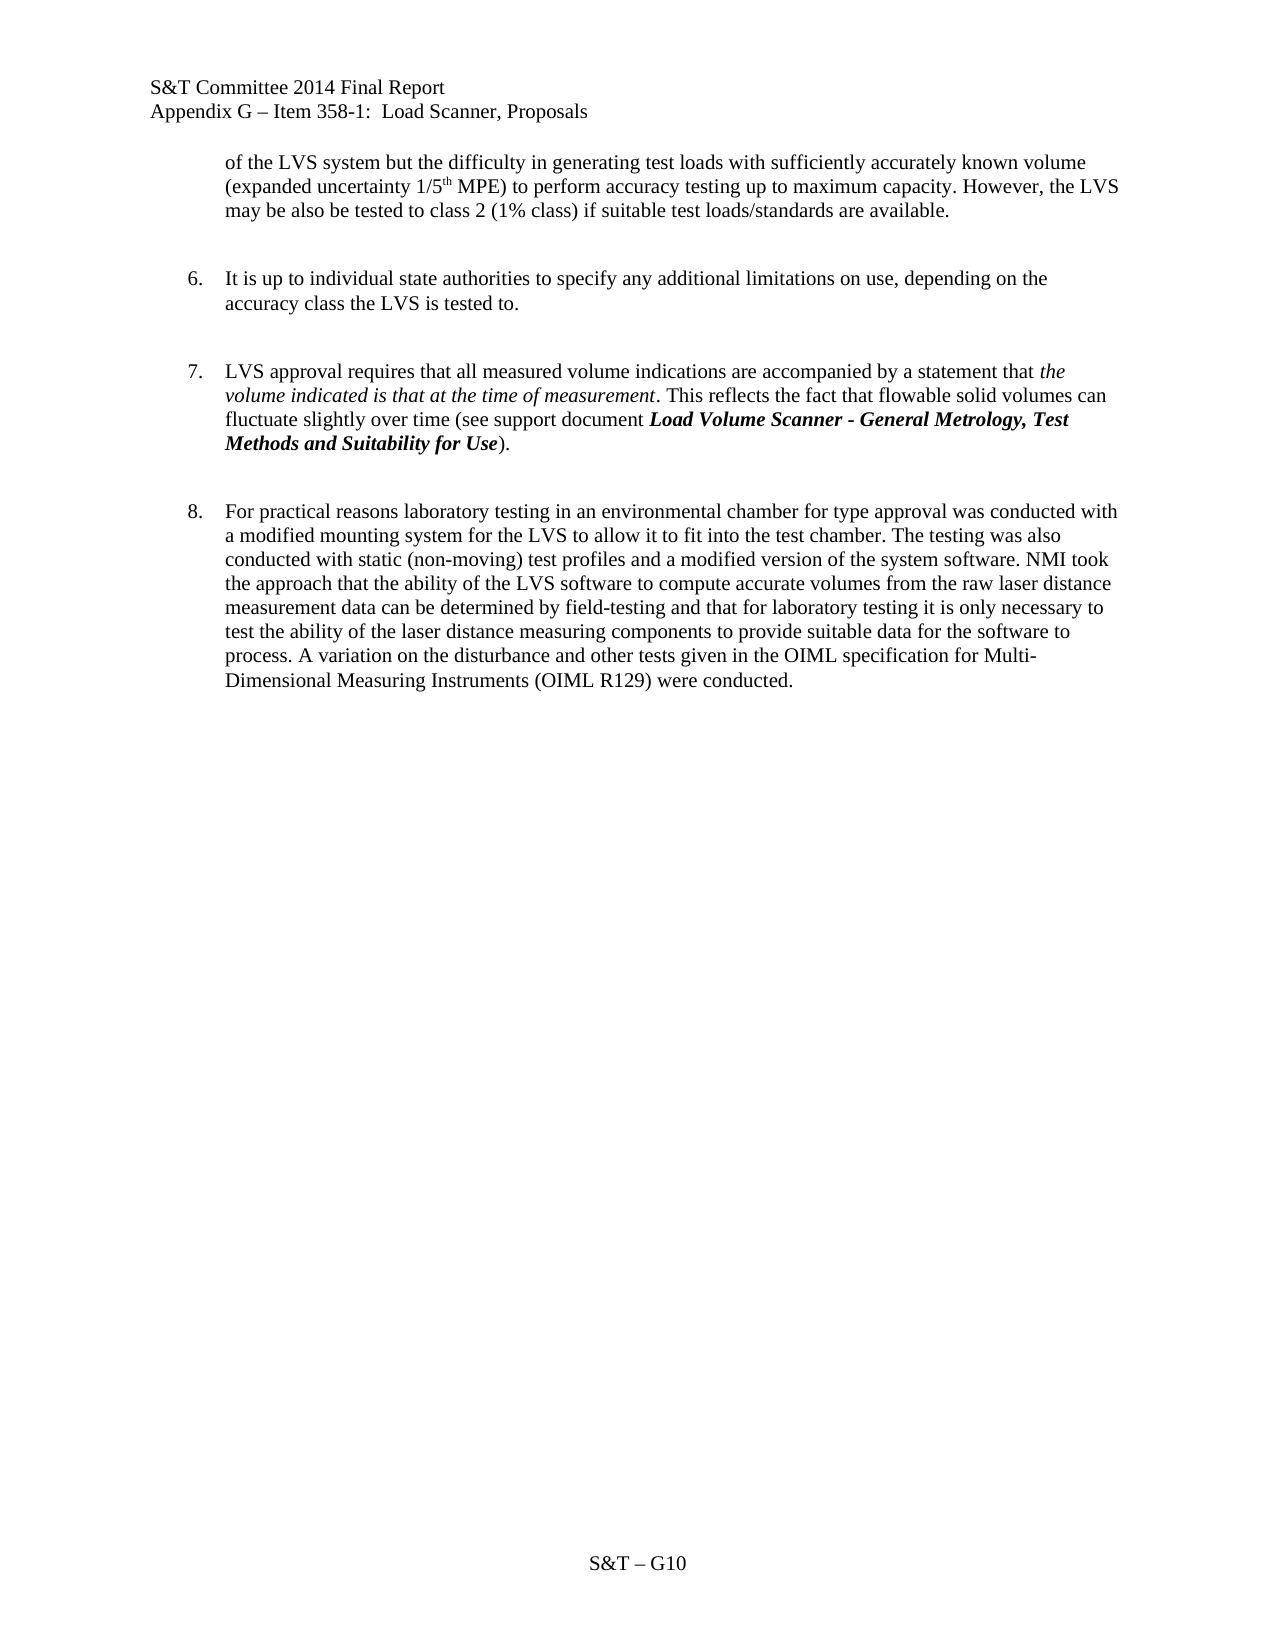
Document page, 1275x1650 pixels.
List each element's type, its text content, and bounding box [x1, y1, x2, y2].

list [187, 150, 1125, 222]
list It is up to individual state authorities to specify any additional limitations on use, depending on the accuracy class the LVS is tested to. [187, 266, 1125, 314]
list LVS approval requires that all measured volume indications are accompanied by a statement that the volume indicated is that at the time of measurement. This reflects the fact that flowable solid volumes can fluctuate slightly over time (see support document Load Volume Scanner - General Metrology, Test Methods and Suitability for Use). [187, 359, 1125, 455]
list For practical reasons laboratory testing in an environmental chamber for type approval was conducted with a modified mounting system for the LVS to allow it to fit into the test chamber. The testing was also conducted with static (non-moving) test profiles and a modified version of the system software. NMI took the approach that the ability of the LVS software to compute accurate volumes from the raw laser distance measurement data can be determined by field-testing and that for laboratory testing it is only necessary to test the ability of the laser distance measuring components to provide suitable data for the software to process. A variation on the disturbance and other tests given in the OIML specification for Multi-Dimensional Measuring Instruments (OIML R129) were conducted. [187, 499, 1125, 692]
